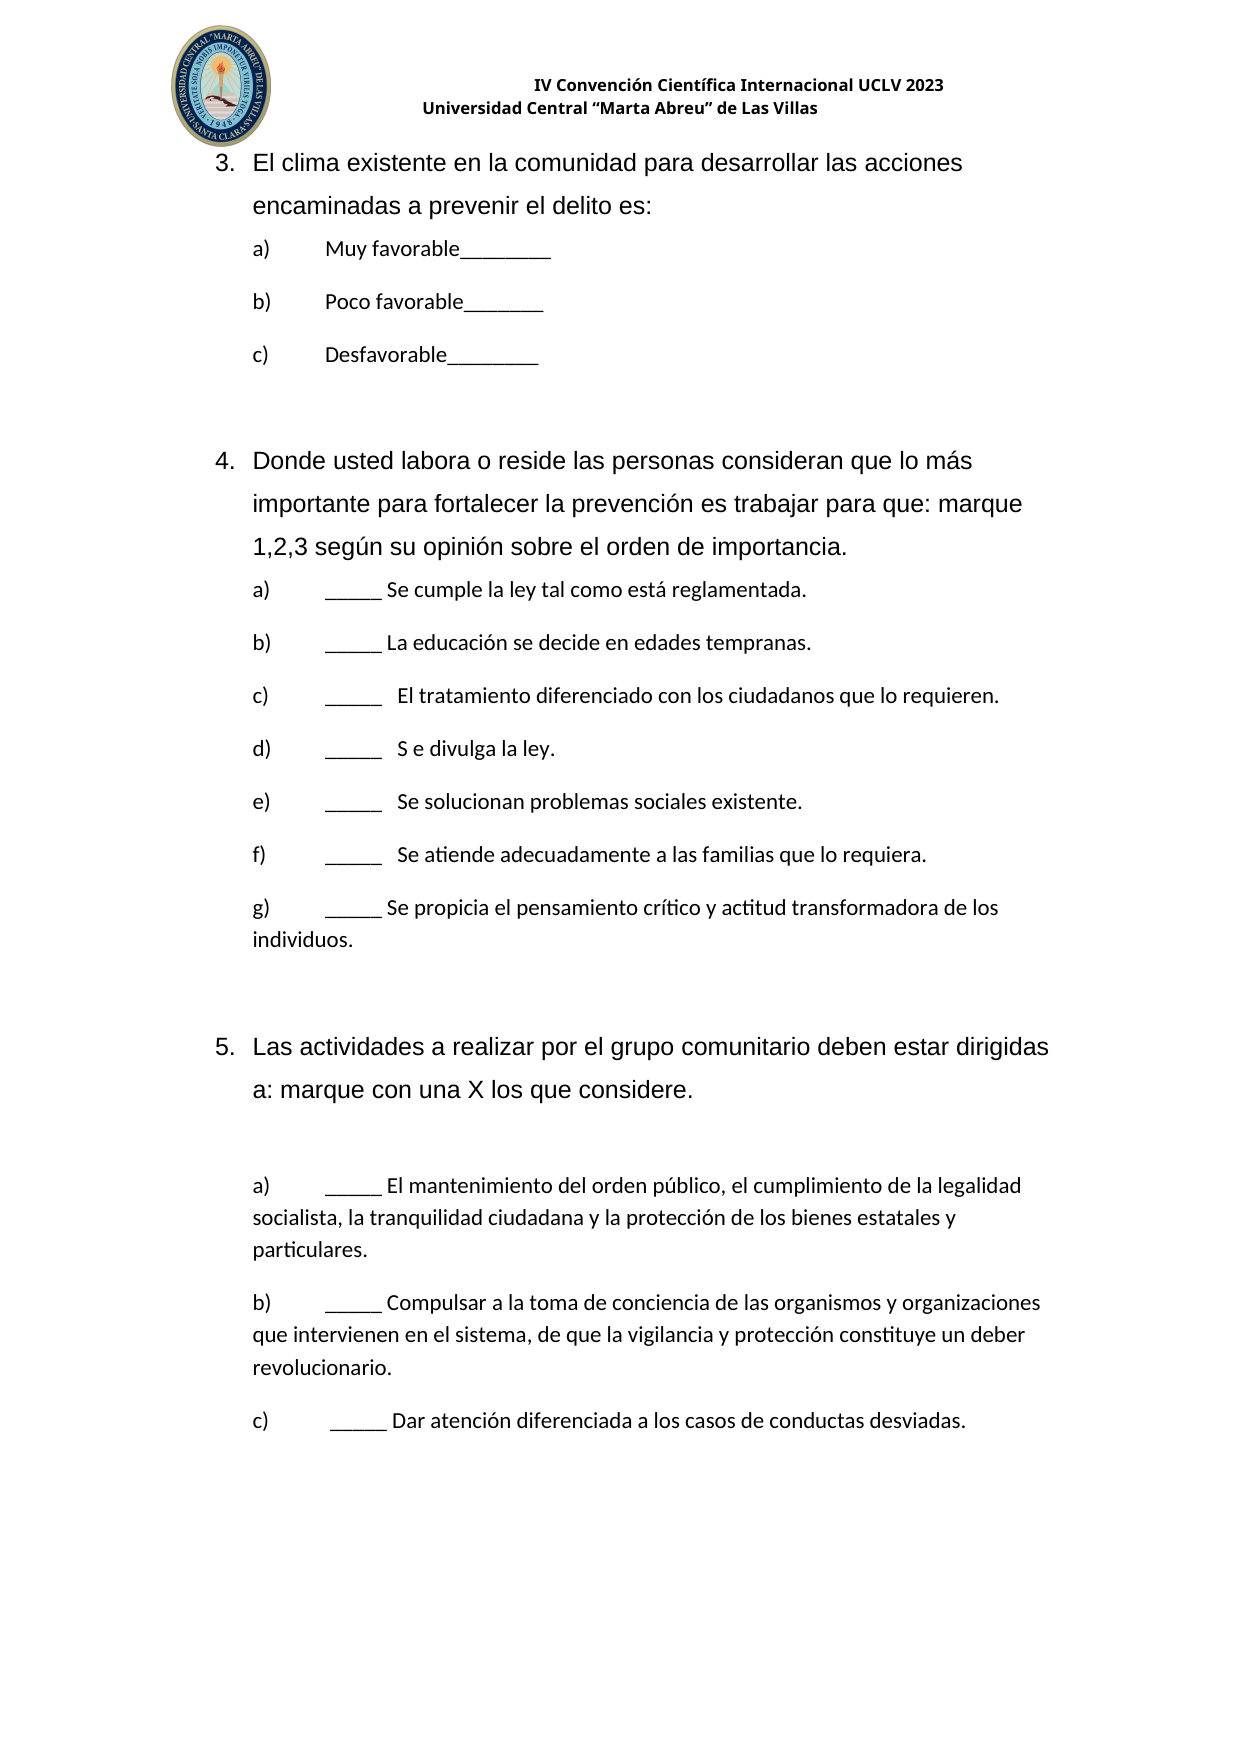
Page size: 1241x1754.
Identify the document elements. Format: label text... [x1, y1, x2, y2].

text c) _____ El tratamiento diferenciado con los ciudadanos que lo requieren. [252, 681, 1063, 709]
text b) _____ La educación se decide en edades tempranas. [252, 628, 1063, 656]
text c) _____ Dar atención diferenciada a los casos de conductas desviadas. [252, 1406, 1063, 1434]
text a) Muy favorable________ [252, 234, 1063, 262]
text f) _____ Se atiende adecuadamente a las familias que lo requiera. [252, 840, 1063, 868]
text a) _____ El mantenimiento del orden público, el cumplimiento de la legalidad socialista, la tranquilidad ciudadana y la protección de los bienes estatales y particulares. [252, 1171, 1063, 1263]
picture [171, 25, 272, 148]
text g) _____ Se propicia el pensamiento crítico y actitud transformadora de los individuos. [252, 893, 1063, 954]
list Las actividades a realizar por el grupo comunitario deben estar dirigidas a: marque con una X los que considere. [215, 1032, 1063, 1103]
text b) _____ Compulsar a la toma de conciencia de las organismos y organizaciones que intervienen en el sistema, de que la vigilancia y protección constituye un deber revolucionario. [252, 1288, 1063, 1381]
list El clima existente en la comunidad para desarrollar las acciones encaminadas a prevenir el delito es: [215, 148, 1063, 219]
text b) Poco favorable_______ [252, 287, 1063, 315]
text a) _____ Se cumple la ley tal como está reglamentada. [252, 575, 1063, 603]
text c) Desfavorable________ [252, 340, 1063, 368]
list Donde usted labora o reside las personas consideran que lo más importante para fortalecer la prevención es trabajar para que: marque 1,2,3 según su opinión sobre el orden de importancia. [215, 446, 1063, 561]
text d) _____ S e divulga la ley. [252, 734, 1063, 762]
text e) _____ Se solucionan problemas sociales existente. [252, 787, 1063, 815]
